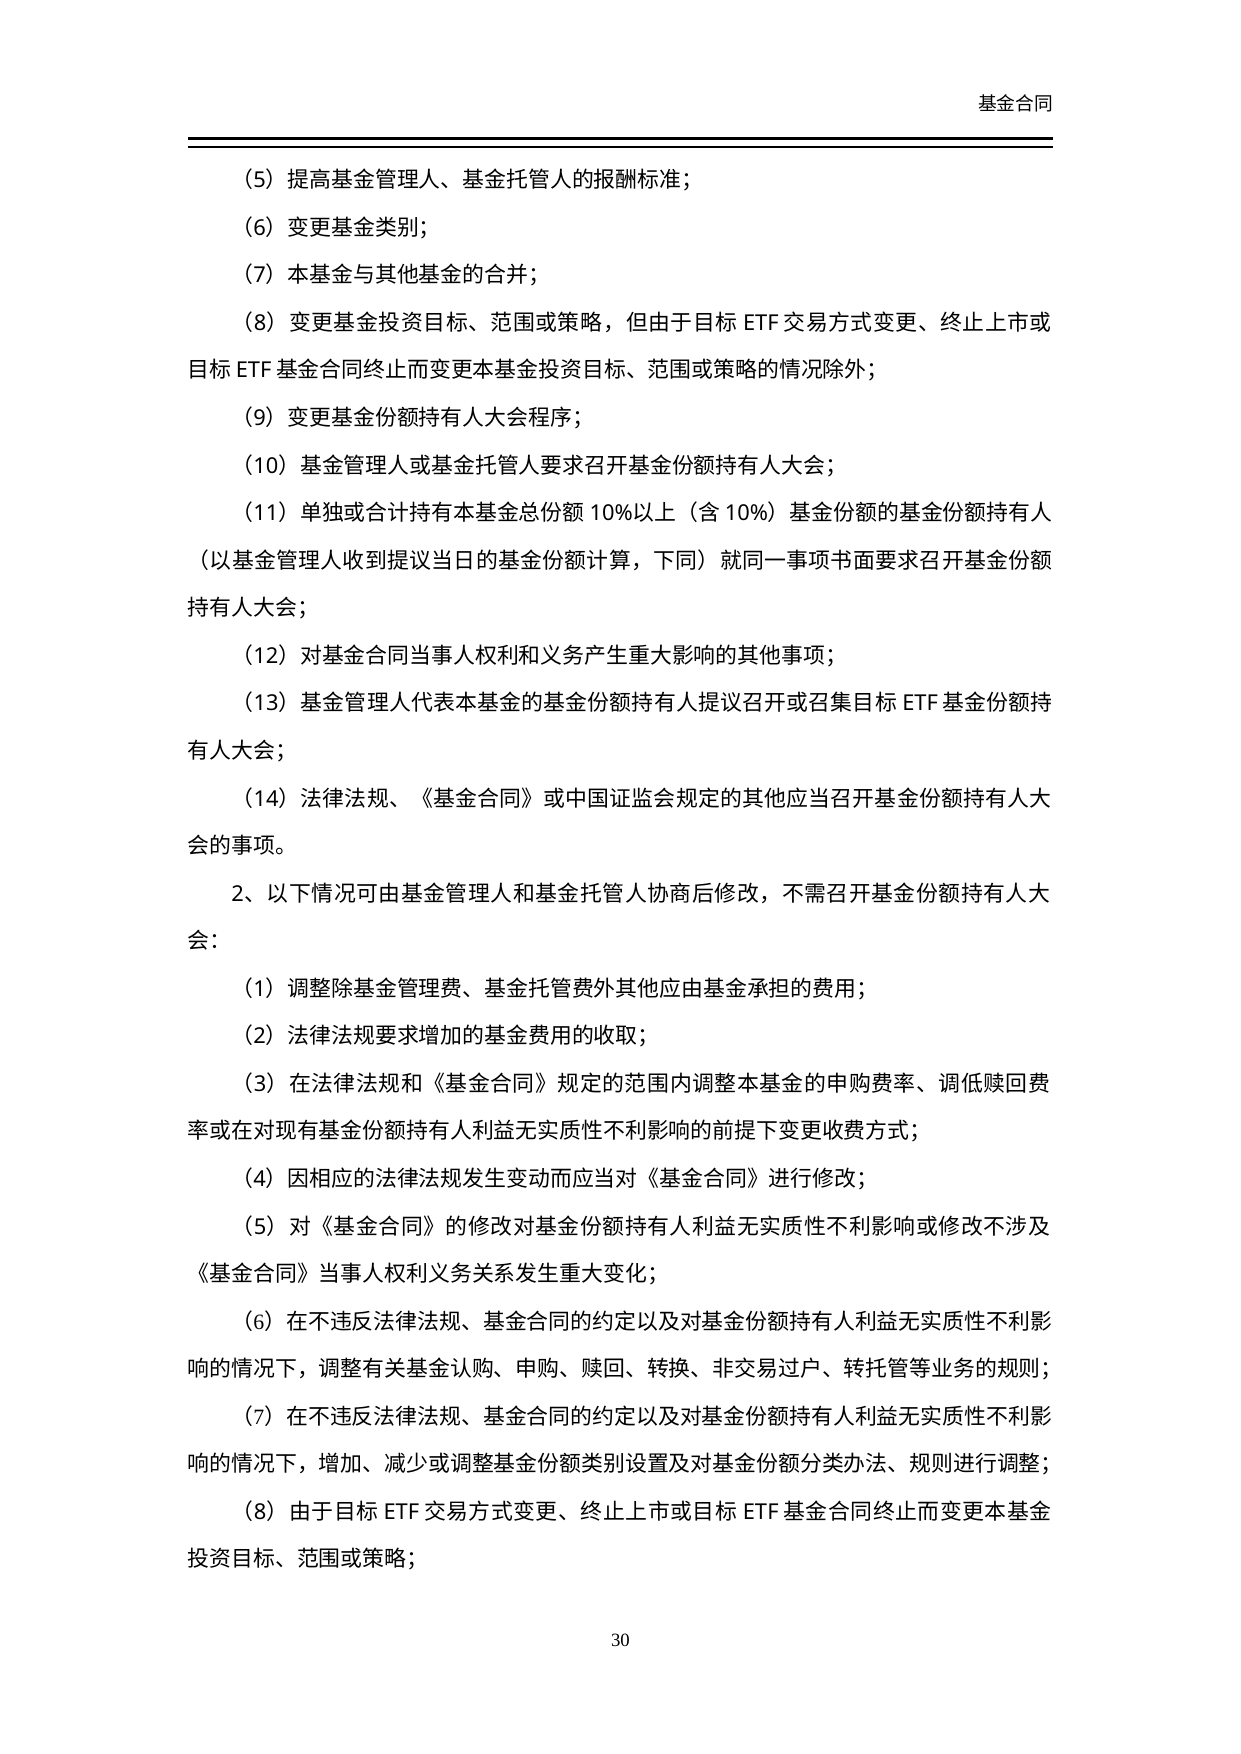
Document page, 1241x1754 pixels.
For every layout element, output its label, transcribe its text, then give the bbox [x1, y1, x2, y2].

text 2、以下情况可由基金管理人和基金托管人协商后修改，不需召开基金份额持有人大会： [187, 876, 1053, 955]
text （5）提高基金管理人、基金托管人的报酬标准； [187, 162, 1053, 194]
text （3）在法律法规和《基金合同》规定的范围内调整本基金的申购费率、调低赎回费率或在对现有基金份额持有人利益无实质性不利影响的前提下变更收费方式； [187, 1066, 1053, 1145]
text （14）法律法规、《基金合同》或中国证监会规定的其他应当召开基金份额持有人大会的事项。 [187, 781, 1053, 860]
text （6）变更基金类别； [187, 209, 1053, 241]
text （9）变更基金份额持有人大会程序； [187, 400, 1053, 432]
text （8）由于目标ETF交易方式变更、终止上市或目标ETF基金合同终止而变更本基金投资目标、范围或策略； [187, 1494, 1053, 1573]
text （8）变更基金投资目标、范围或策略，但由于目标ETF交易方式变更、终止上市或目标ETF基金合同终止而变更本基金投资目标、范围或策略的情况除外； [187, 305, 1053, 384]
text （12）对基金合同当事人权利和义务产生重大影响的其他事项； [187, 638, 1053, 669]
text （6）在不违反法律法规、基金合同的约定以及对基金份额持有人利益无实质性不利影响的情况下，调整有关基金认购、申购、赎回、转换、非交易过户、转托管等业务的规则； [187, 1304, 1053, 1383]
text （11）单独或合计持有本基金总份额10%以上（含10%）基金份额的基金份额持有人（以基金管理人收到提议当日的基金份额计算，下同）就同一事项书面要求召开基金份额持有人大会； [187, 495, 1053, 622]
text （10）基金管理人或基金托管人要求召开基金份额持有人大会； [187, 448, 1053, 479]
text （7）本基金与其他基金的合并； [187, 257, 1053, 289]
text （2）法律法规要求增加的基金费用的收取； [187, 1018, 1053, 1050]
text （4）因相应的法律法规发生变动而应当对《基金合同》进行修改； [187, 1161, 1053, 1193]
text （13）基金管理人代表本基金的基金份额持有人提议召开或召集目标ETF基金份额持有人大会； [187, 685, 1053, 765]
text （7）在不违反法律法规、基金合同的约定以及对基金份额持有人利益无实质性不利影响的情况下，增加、减少或调整基金份额类别设置及对基金份额分类办法、规则进行调整； [187, 1399, 1053, 1478]
text （1）调整除基金管理费、基金托管费外其他应由基金承担的费用； [187, 971, 1053, 1002]
text （5）对《基金合同》的修改对基金份额持有人利益无实质性不利影响或修改不涉及《基金合同》当事人权利义务关系发生重大变化； [187, 1209, 1053, 1288]
